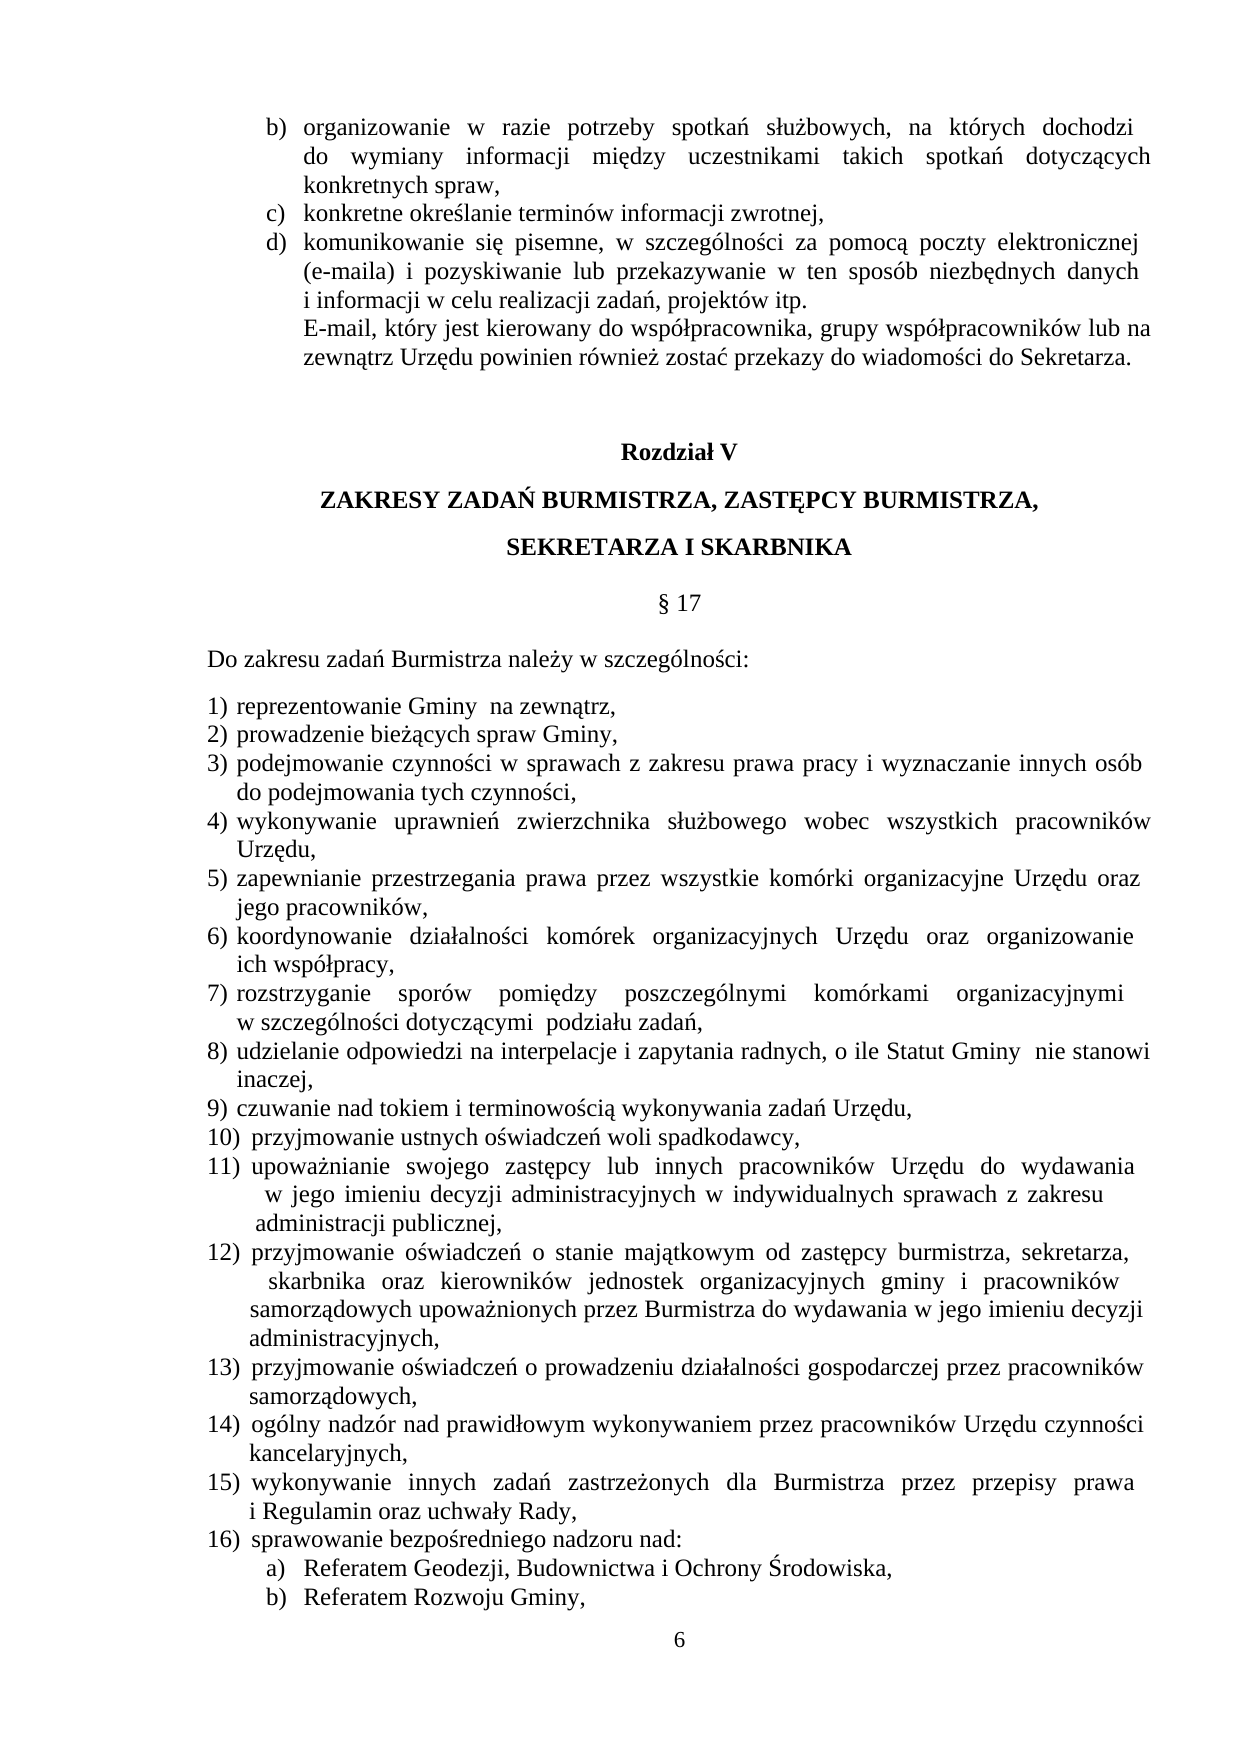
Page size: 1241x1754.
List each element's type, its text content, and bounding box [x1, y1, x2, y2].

list wykonywanie uprawnień zwierzchnika służbowego wobec wszystkich pracowników Urzędu, [207, 806, 1152, 863]
list sprawowanie bezpośredniego nadzoru nad: [207, 1524, 1152, 1553]
text Do zakresu zadań Burmistrza należy w szczególności: [207, 644, 1152, 672]
list czuwanie nad tokiem i terminowością wykonywania zadań Urzędu, [207, 1093, 1152, 1122]
list przyjmowanie oświadczeń o stanie majątkowym od zastępcy burmistrza, sekretarza, skarbnika oraz kierowników jednostek organizacyjnych gminy i pracowników samorządowych upoważnionych przez Burmistrza do wydawania w jego imieniu decyzji administracyjnych, [207, 1237, 1152, 1352]
list prowadzenie bieżących spraw Gminy, [207, 719, 1152, 748]
list podejmowanie czynności w sprawach z zakresu prawa pracy i wyznaczanie innych osób do podejmowania tych czynności, [207, 748, 1152, 806]
list Referatem Rozwoju Gminy, [266, 1582, 1152, 1611]
list E-mail, który jest kierowany do współpracownika, grupy współpracowników lub na zewnątrz Urzędu powinien również zostać przekazy do wiadomości do Sekretarza. [303, 313, 1152, 371]
list przyjmowanie ustnych oświadczeń woli spadkodawcy, [207, 1122, 1152, 1151]
list zapewnianie przestrzegania prawa przez wszystkie komórki organizacyjne Urzędu oraz jego pracowników, [207, 863, 1152, 921]
list konkretne określanie terminów informacji zwrotnej, [266, 198, 1152, 227]
list wykonywanie innych zadań zastrzeżonych dla Burmistrza przez przepisy prawa i Regulamin oraz uchwały Rady, [207, 1467, 1152, 1524]
list rozstrzyganie sporów pomiędzy poszczególnymi komórkami organizacyjnymi w szczególności dotyczącymi podziału zadań, [207, 978, 1152, 1036]
list organizowanie w razie potrzeby spotkań służbowych, na których dochodzi do wymiany informacji między uczestnikami takich spotkań dotyczących konkretnych spraw, [266, 112, 1152, 198]
text ZAKRESY ZADAŃ BURMISTRZA, ZASTĘPCY BURMISTRZA, [207, 485, 1152, 514]
text SEKRETARZA I SKARBNIKA [207, 532, 1152, 561]
list ogólny nadzór nad prawidłowym wykonywaniem przez pracowników Urzędu czynności kancelaryjnych, [207, 1409, 1152, 1467]
list upoważnianie swojego zastępcy lub innych pracowników Urzędu do wydawania w jego imieniu decyzji administracyjnych w indywidualnych sprawach z zakresu administracji publicznej, [207, 1151, 1152, 1237]
text Rozdział V [207, 437, 1152, 466]
list Referatem Geodezji, Budownictwa i Ochrony Środowiska, [266, 1553, 1152, 1582]
list reprezentowanie Gminy na zewnątrz, [207, 691, 1152, 719]
list udzielanie odpowiedzi na interpelacje i zapytania radnych, o ile Statut Gminy nie stanowi inaczej, [207, 1036, 1152, 1093]
list przyjmowanie oświadczeń o prowadzeniu działalności gospodarczej przez pracowników samorządowych, [207, 1352, 1152, 1409]
list komunikowanie się pisemne, w szczególności za pomocą poczty elektronicznej (e-maila) i pozyskiwanie lub przekazywanie w ten sposób niezbędnych danych i informacji w celu realizacji zadań, projektów itp. [266, 227, 1152, 313]
text § 17 [207, 588, 1152, 617]
list koordynowanie działalności komórek organizacyjnych Urzędu oraz organizowanie ich współpracy, [207, 921, 1152, 978]
